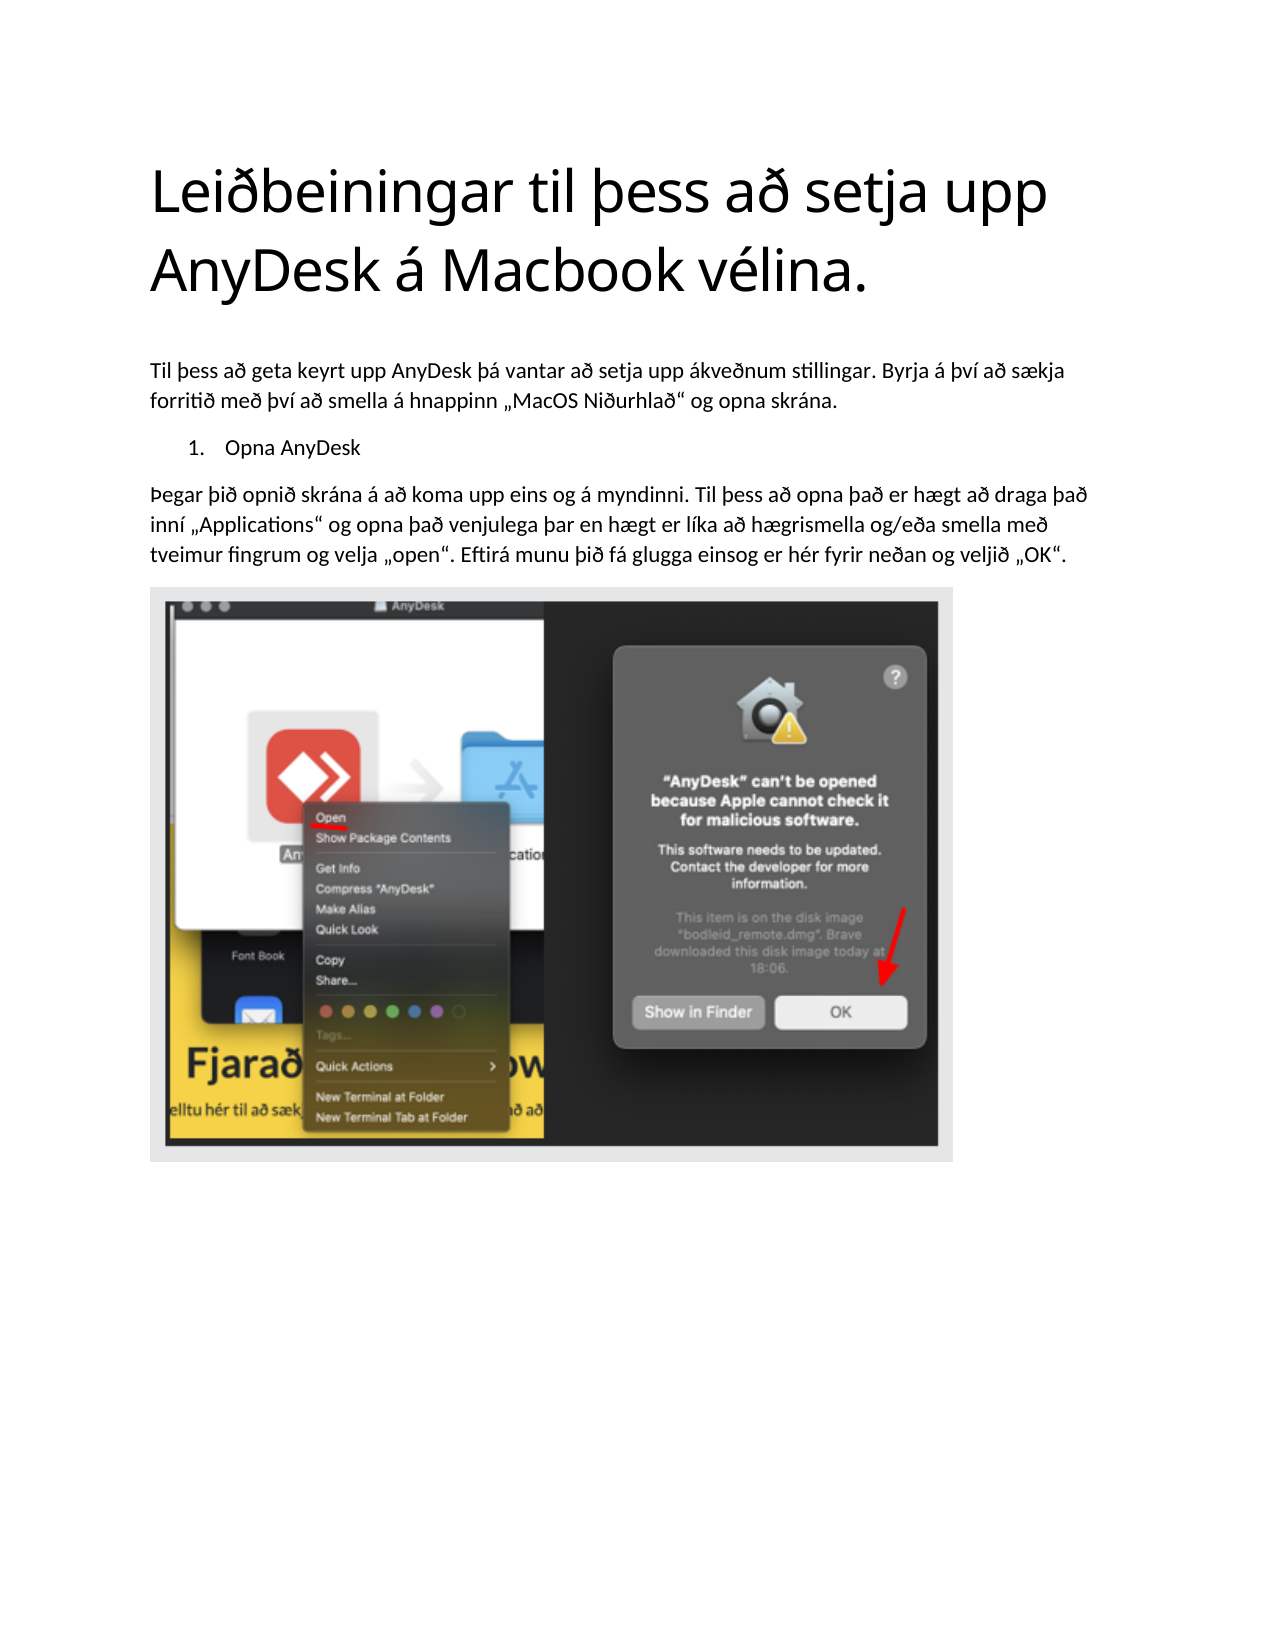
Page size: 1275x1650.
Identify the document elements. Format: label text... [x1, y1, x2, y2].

picture [150, 587, 953, 1162]
text Þegar þið opnið skrána á að koma upp eins og á myndinni. Til þess að opna það er hægt að draga það inní „Applications“ og opna það venjulega þar en hægt er líka að hægrismella og/eða smella með tveimur fingrum og velja „open“. Eftirá munu þið fá glugga einsog er hér fyrir neðan og veljið „OK“. [150, 480, 1125, 568]
text Til þess að geta keyrt upp AnyDesk þá vantar að setja upp ákveðnum stillingar. Byrja á því að sækja forritið með því að smella á hnappinn „MacOS Niðurhlað“ og opna skrána. [150, 356, 1125, 414]
list Opna AnyDesk [187, 433, 1125, 461]
title Leiðbeiningar til þess að setja upp AnyDesk á Macbook vélina. [150, 150, 1125, 309]
